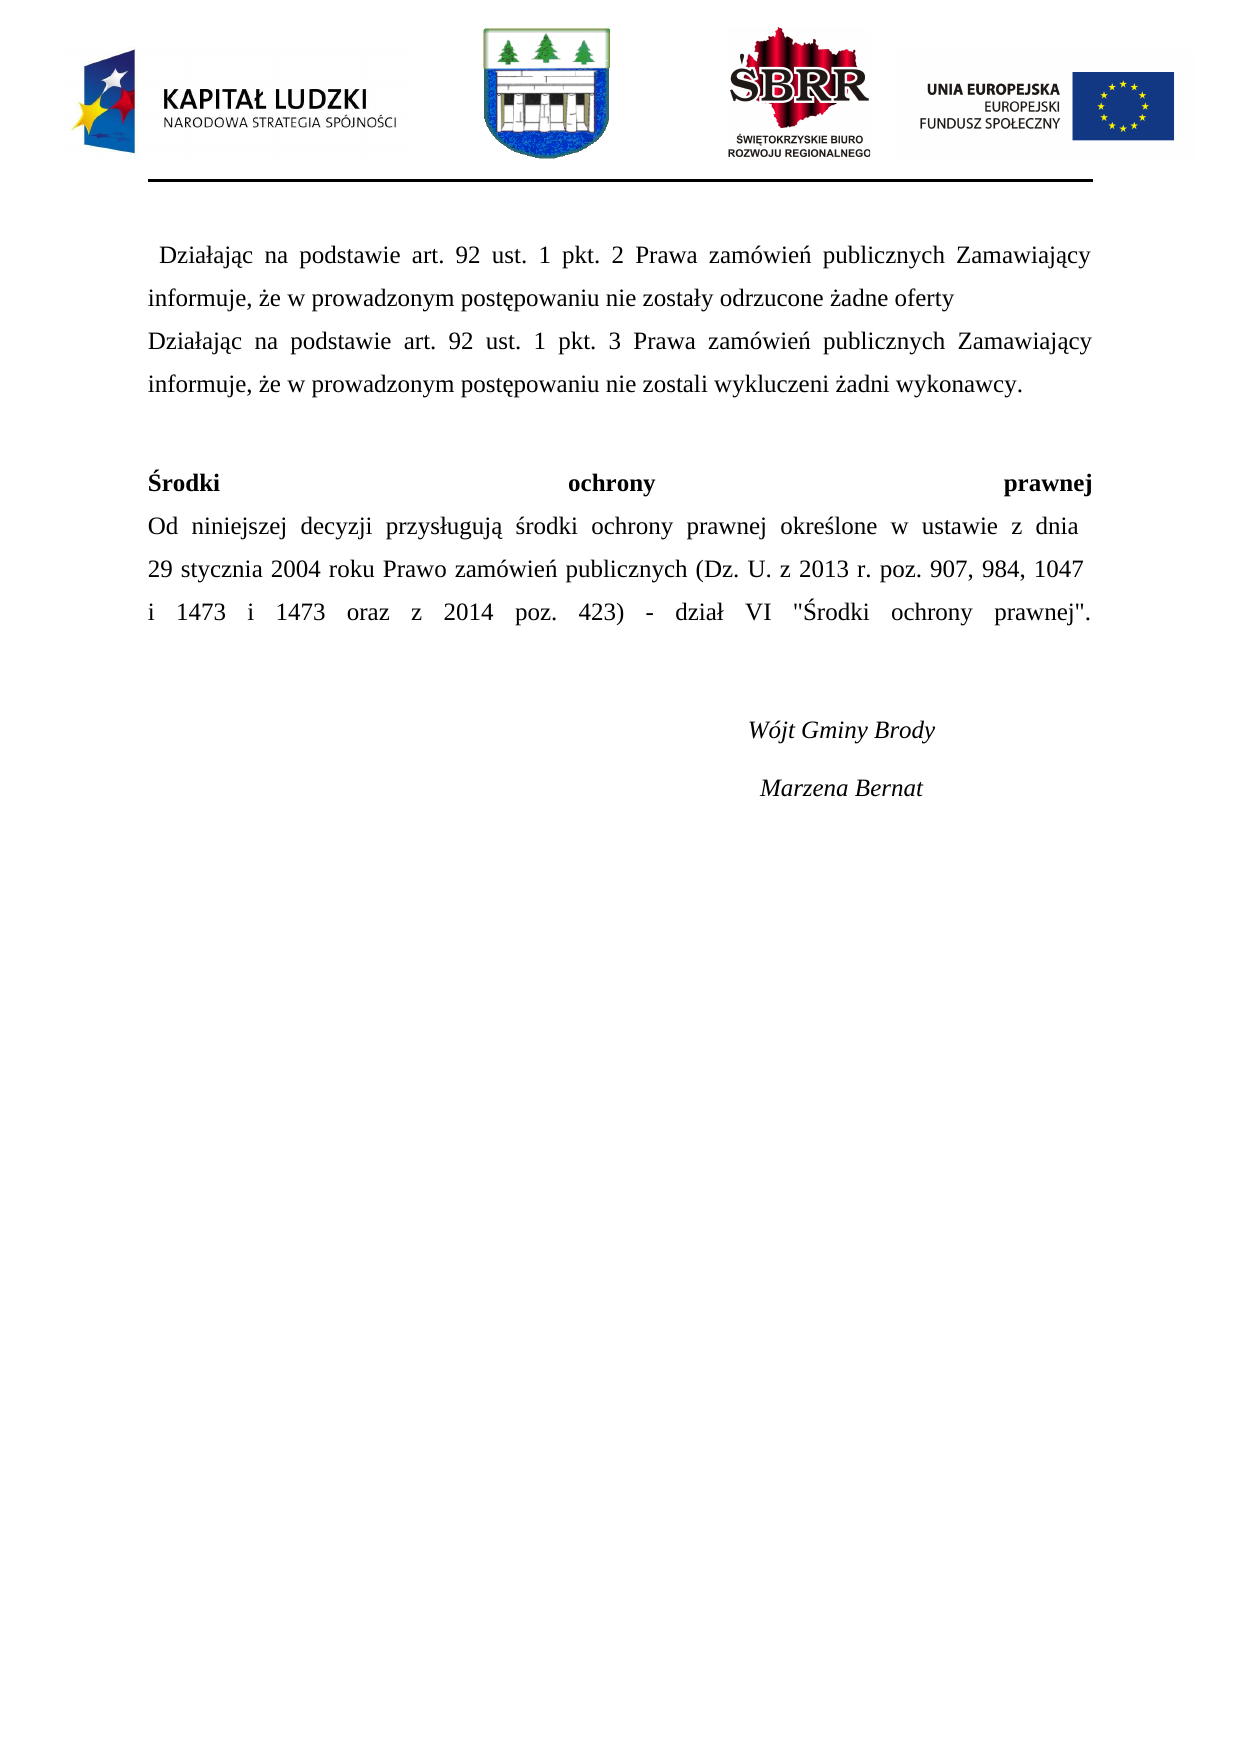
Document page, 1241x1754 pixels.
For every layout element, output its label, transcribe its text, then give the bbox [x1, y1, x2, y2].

text Wójt Gminy Brody [590, 715, 1093, 744]
text Działając na podstawie art. 92 ust. 1 pkt. 2 Prawa zamówień publicznych Zamawiający informuje, że w prowadzonym postępowaniu nie zostały odrzucone żadne oferty [148, 240, 1093, 312]
text Marzena Bernat [590, 773, 1093, 801]
text Środki ochrony prawnej Od niniejszej decyzji przysługują środki ochrony prawnej określone w ustawie z dnia 29 stycznia 2004 roku Prawo zamówień publicznych (Dz. U. z 2013 r. poz. 907, 984, 1047 i 1473 i 1473 oraz z 2014 poz. 423) - dział VI "Środki ochrony prawnej". [148, 468, 1093, 669]
picture [481, 27, 611, 161]
picture [896, 50, 1197, 162]
picture [58, 45, 410, 162]
text Działając na podstawie art. 92 ust. 1 pkt. 3 Prawa zamówień publicznych Zamawiający informuje, że w prowadzonym postępowaniu nie zostali wykluczeni żadni wykonawcy. [148, 326, 1093, 398]
picture [727, 27, 871, 157]
